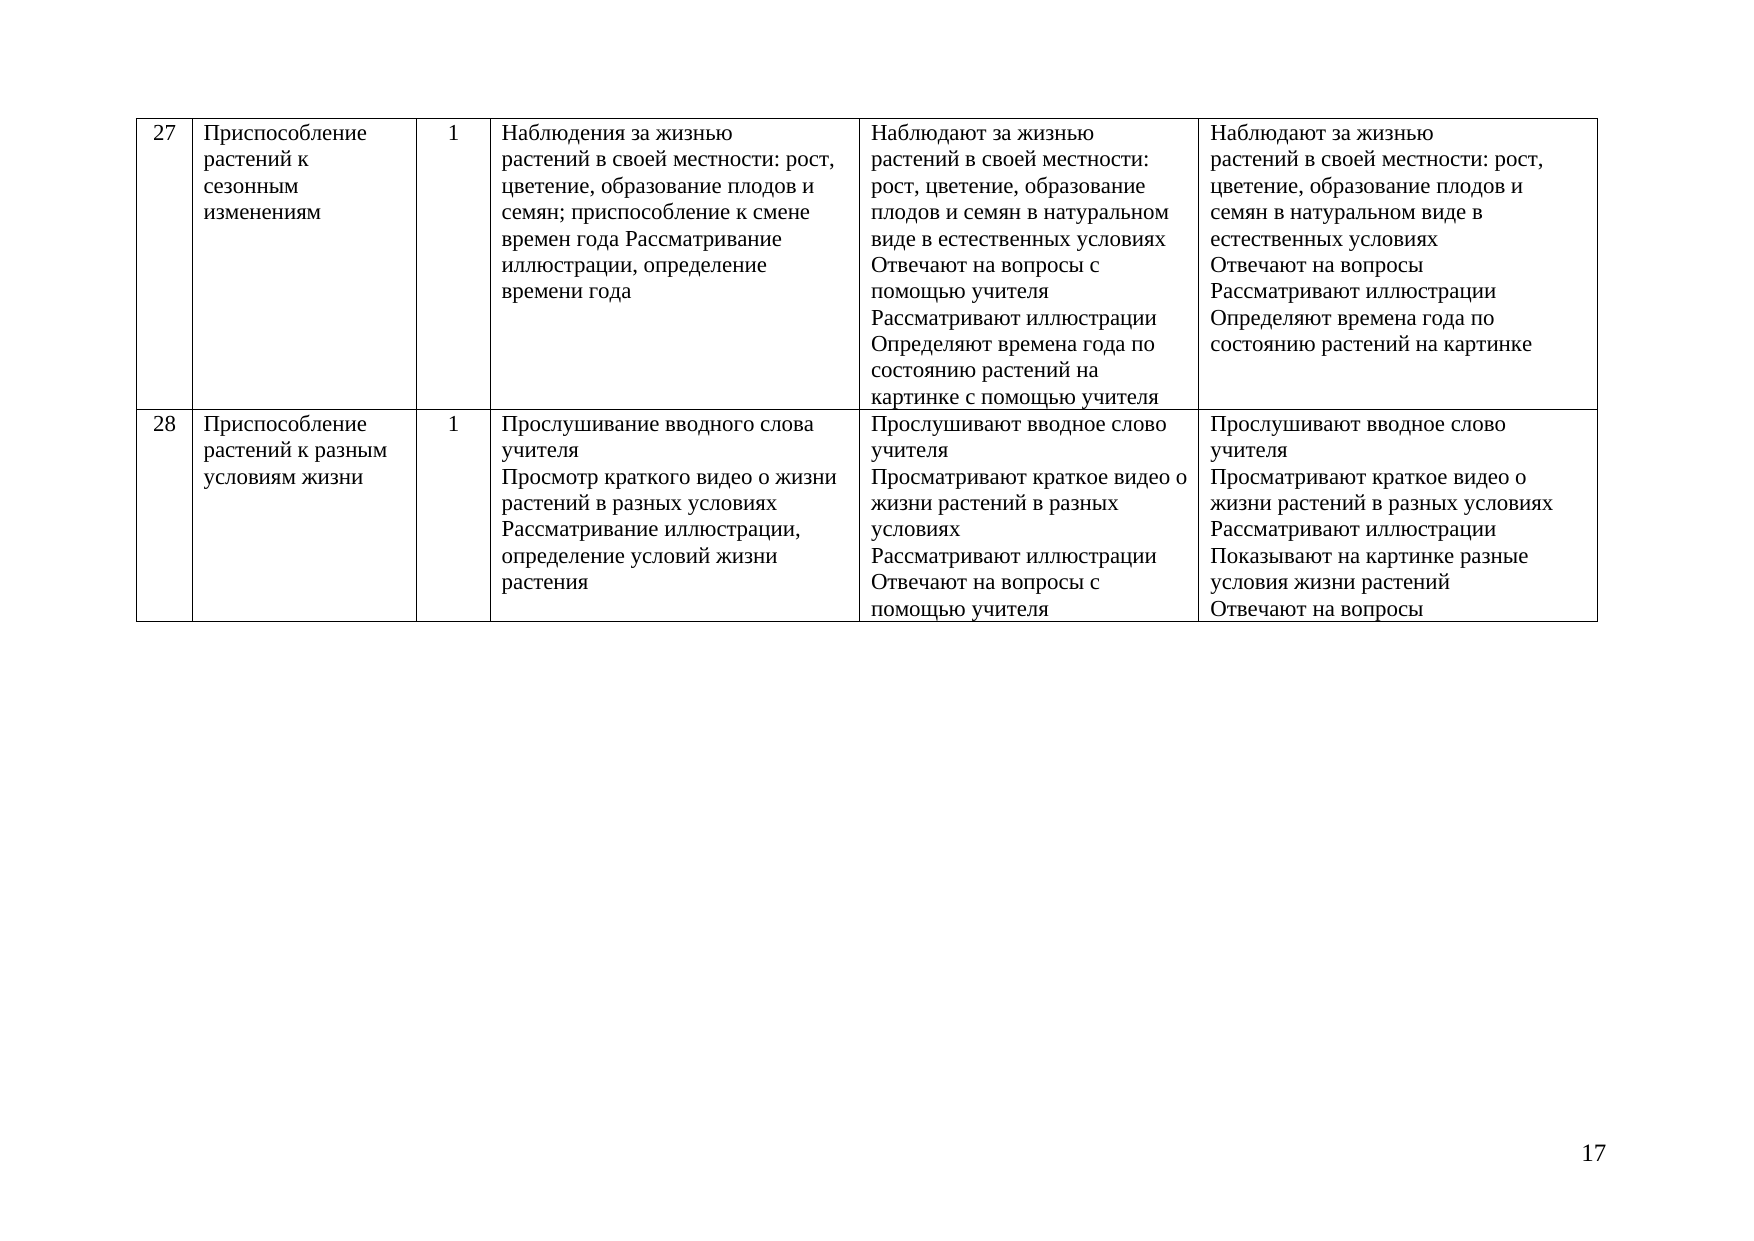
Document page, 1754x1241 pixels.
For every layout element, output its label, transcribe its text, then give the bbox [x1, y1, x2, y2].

table_cell Наблюдения за жизнью растений в своей местности: рост, цветение, образование плодов и семян; приспособление к смене времен года Рассматривание иллюстрации, определение времени года [491, 119, 859, 409]
table_cell Прослушивают вводное слово учителя Просматривают краткое видео о жизни растений в разных условиях Рассматривают иллюстрации Отвечают на вопросы с помощью учителя [860, 410, 1198, 621]
table_cell Наблюдают за жизнью растений в своей местности: рост, цветение, образование плодов и семян в натуральном виде в естественных условиях Отвечают на вопросы Рассматривают иллюстрации Определяют времена года по состоянию растений на картинке [1199, 119, 1597, 409]
table_cell Приспособление растений к сезонным изменениям [193, 119, 416, 409]
table_cell Прослушивание вводного слова учителя Просмотр краткого видео о жизни растений в разных условиях Рассматривание иллюстрации, определение условий жизни растения [491, 410, 859, 621]
table_cell 28 [137, 410, 192, 621]
table_cell Приспособление растений к разным условиям жизни [193, 410, 416, 621]
table_cell 27 [137, 119, 192, 409]
table_cell 1 [417, 119, 490, 409]
table_cell Прослушивают вводное слово учителя Просматривают краткое видео о жизни растений в разных условиях Рассматривают иллюстрации Показывают на картинке разные условия жизни растений Отвечают на вопросы [1199, 410, 1597, 621]
table_cell 1 [417, 410, 490, 621]
table_cell Наблюдают за жизнью растений в своей местности: рост, цветение, образование плодов и семян в натуральном виде в естественных условиях Отвечают на вопросы с помощью учителя Рассматривают иллюстрации Определяют времена года по состоянию растений на картинке с помощью учителя [860, 119, 1198, 409]
